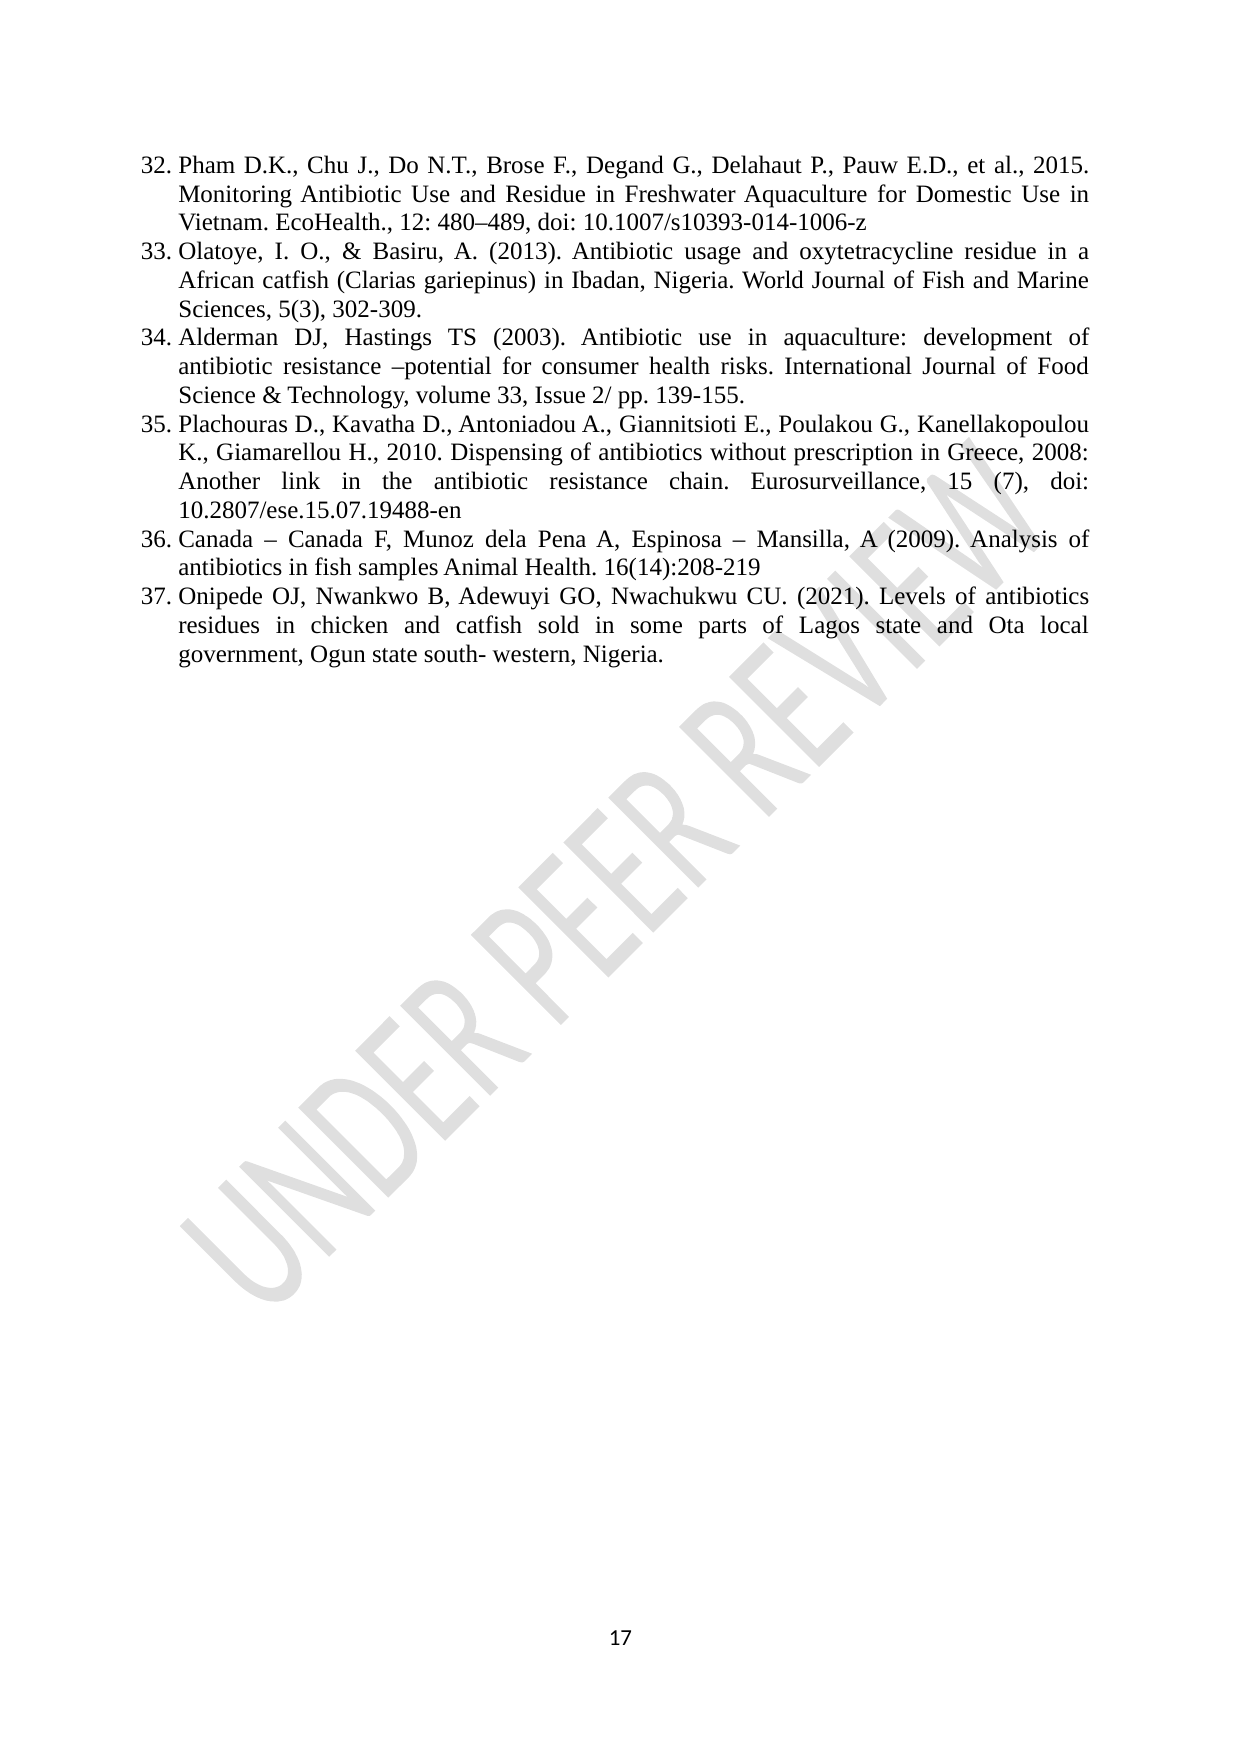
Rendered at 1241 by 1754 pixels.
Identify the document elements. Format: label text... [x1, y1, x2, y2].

list Alderman DJ, Hastings TS (2003). Antibiotic use in aquaculture: development of antibiotic resistance –potential for consumer health risks. International Journal of Food Science & Technology, volume 33, Issue 2/ pp. 139-155. [141, 322, 1090, 409]
list Plachouras D., Kavatha D., Antoniadou A., Giannitsioti E., Poulakou G., Kanellakopoulou K., Giamarellou H., 2010. Dispensing of antibiotics without prescription in Greece, 2008: Another link in the antibiotic resistance chain. Eurosurveillance, 15 (7), doi: 10.2807/ese.15.07.19488-en [141, 409, 1090, 524]
list Onipede OJ, Nwankwo B, Adewuyi GO, Nwachukwu CU. (2021). Levels of antibiotics residues in chicken and catfish sold in some parts of Lagos state and Ota local government, Ogun state south- western, Nigeria. [141, 581, 1090, 667]
list Pham D.K., Chu J., Do N.T., Brose F., Degand G., Delahaut P., Pauw E.D., et al., 2015. Monitoring Antibiotic Use and Residue in Freshwater Aquaculture for Domestic Use in Vietnam. EcoHealth., 12: 480–489, doi: 10.1007/s10393-014-1006-z [141, 150, 1090, 236]
list Canada – Canada F, Munoz dela Pena A, Espinosa – Mansilla, A (2009). Analysis of antibiotics in fish samples Animal Health. 16(14):208-219 [141, 524, 1090, 581]
list Olatoye, I. O., & Basiru, A. (2013). Antibiotic usage and oxytetracycline residue in a African catfish (Clarias gariepinus) in Ibadan, Nigeria. World Journal of Fish and Marine Sciences, 5(3), 302-309. [141, 236, 1090, 322]
